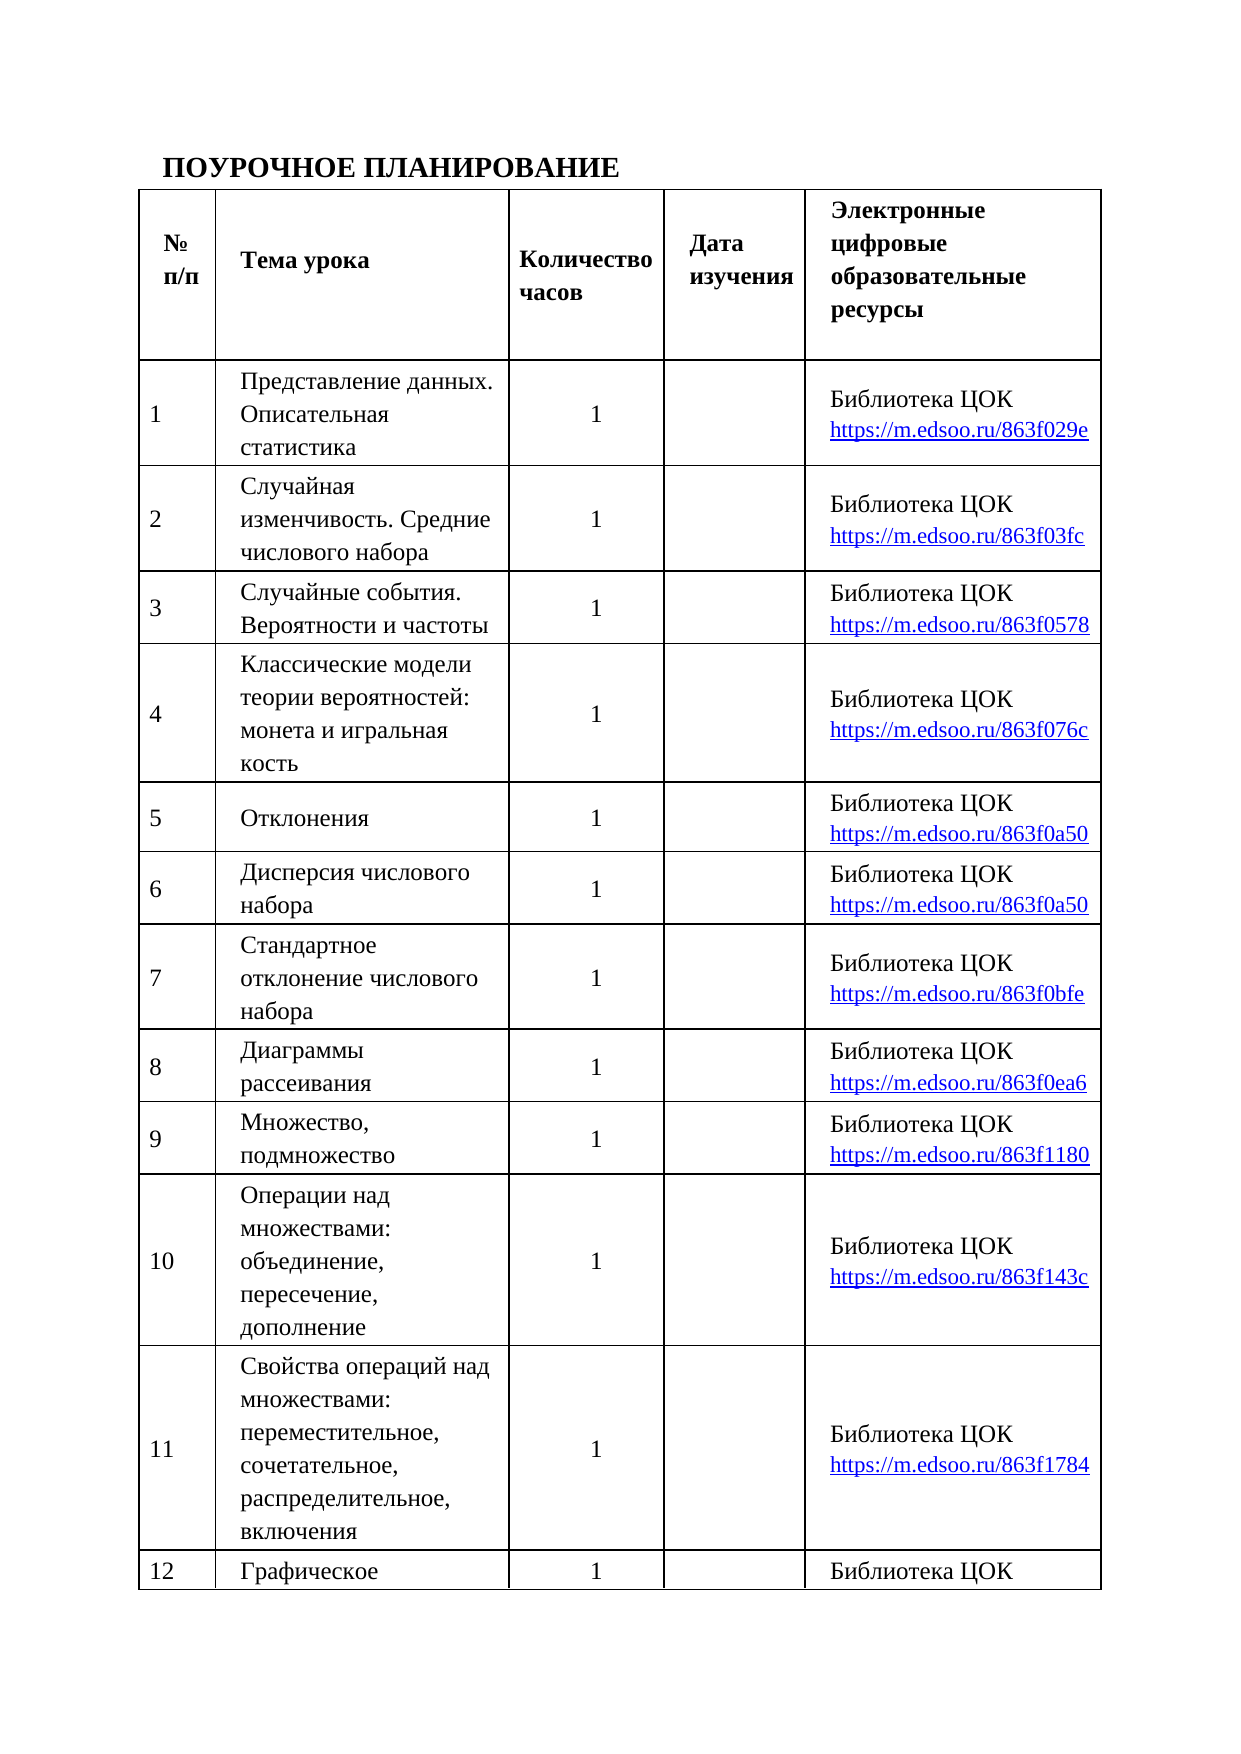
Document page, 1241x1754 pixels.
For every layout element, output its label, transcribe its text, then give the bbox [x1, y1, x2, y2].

table_cell Дисперсия числового набора [216, 852, 508, 923]
table_cell Случайные события. Вероятности и частоты [216, 572, 508, 642]
table_cell Библиотека ЦОК https://m.edsoo.ru/863f03fc [806, 466, 1100, 570]
table_cell 1 [510, 1346, 663, 1549]
table_header Дата изучения [665, 190, 804, 359]
table_cell 9 [140, 1102, 215, 1173]
table_cell 1 [510, 361, 663, 465]
table_cell [665, 925, 804, 1028]
table_cell 1 [140, 361, 215, 465]
table_cell 1 [510, 644, 663, 781]
table_cell [665, 572, 804, 642]
table_cell 1 [510, 572, 663, 642]
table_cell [216, 1551, 508, 1588]
table_cell [665, 644, 804, 781]
table_cell 4 [140, 644, 215, 781]
table_cell 7 [140, 925, 215, 1028]
table_cell Библиотека ЦОК https://m.edsoo.ru/863f0ea6 [806, 1030, 1100, 1101]
table_cell 8 [140, 1030, 215, 1101]
table_cell 1 [510, 1102, 663, 1173]
table_cell 6 [140, 852, 215, 923]
table_cell Операции над множествами: объединение, пересечение, дополнение [216, 1175, 508, 1344]
table_header Количество часов [510, 190, 663, 359]
table_cell 1 [510, 1030, 663, 1101]
table_cell 1 [510, 1175, 663, 1344]
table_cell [806, 1551, 1100, 1588]
table_cell Случайная изменчивость. Средние числового набора [216, 466, 508, 570]
table_cell [665, 1346, 804, 1549]
table_cell 11 [140, 1346, 215, 1549]
table_cell Свойства операций над множествами: переместительное, сочетательное, распределительное, включения [216, 1346, 508, 1549]
table_cell [665, 783, 804, 851]
table_cell Отклонения [216, 783, 508, 851]
table_cell Библиотека ЦОК https://m.edsoo.ru/863f029e [806, 361, 1100, 465]
table_cell 2 [140, 466, 215, 570]
table_header № п/п [140, 190, 215, 359]
table_cell 1 [510, 1551, 663, 1588]
table_cell 12 [140, 1551, 215, 1588]
table_cell Библиотека ЦОК https://m.edsoo.ru/863f0a50 [806, 783, 1100, 851]
table_cell Классические модели теории вероятностей: монета и игральная кость [216, 644, 508, 781]
table_cell Библиотека ЦОК https://m.edsoo.ru/863f0bfe [806, 925, 1100, 1028]
table_cell Представление данных. Описательная статистика [216, 361, 508, 465]
table_cell 1 [510, 783, 663, 851]
table_cell Библиотека ЦОК https://m.edsoo.ru/863f143c [806, 1175, 1100, 1344]
table_cell 3 [140, 572, 215, 642]
table_cell 1 [510, 466, 663, 570]
table_cell [665, 1551, 804, 1588]
table_cell Библиотека ЦОК https://m.edsoo.ru/863f1784 [806, 1346, 1100, 1549]
table_cell Библиотека ЦОК https://m.edsoo.ru/863f0a50 [806, 852, 1100, 923]
table_cell [665, 852, 804, 923]
table_cell Библиотека ЦОК https://m.edsoo.ru/863f076c [806, 644, 1100, 781]
table_header Тема урока [216, 190, 508, 359]
table_cell Стандартное отклонение числового набора [216, 925, 508, 1028]
table_cell 10 [140, 1175, 215, 1344]
table_cell [665, 1175, 804, 1344]
table_cell [665, 361, 804, 465]
table_cell Библиотека ЦОК https://m.edsoo.ru/863f1180 [806, 1102, 1100, 1173]
table_cell [665, 1030, 804, 1101]
table_cell [665, 466, 804, 570]
table_cell 5 [140, 783, 215, 851]
table_cell [665, 1102, 804, 1173]
table_cell Библиотека ЦОК https://m.edsoo.ru/863f0578 [806, 572, 1100, 642]
table_cell 1 [510, 925, 663, 1028]
table_header Электронные цифровые образовательные ресурсы [806, 190, 1100, 359]
text ПОУРОЧНОЕ ПЛАНИРОВАНИЕ [162, 150, 1090, 183]
table_cell Диаграммы рассеивания [216, 1030, 508, 1101]
table_cell Множество, подмножество [216, 1102, 508, 1173]
table_cell 1 [510, 852, 663, 923]
